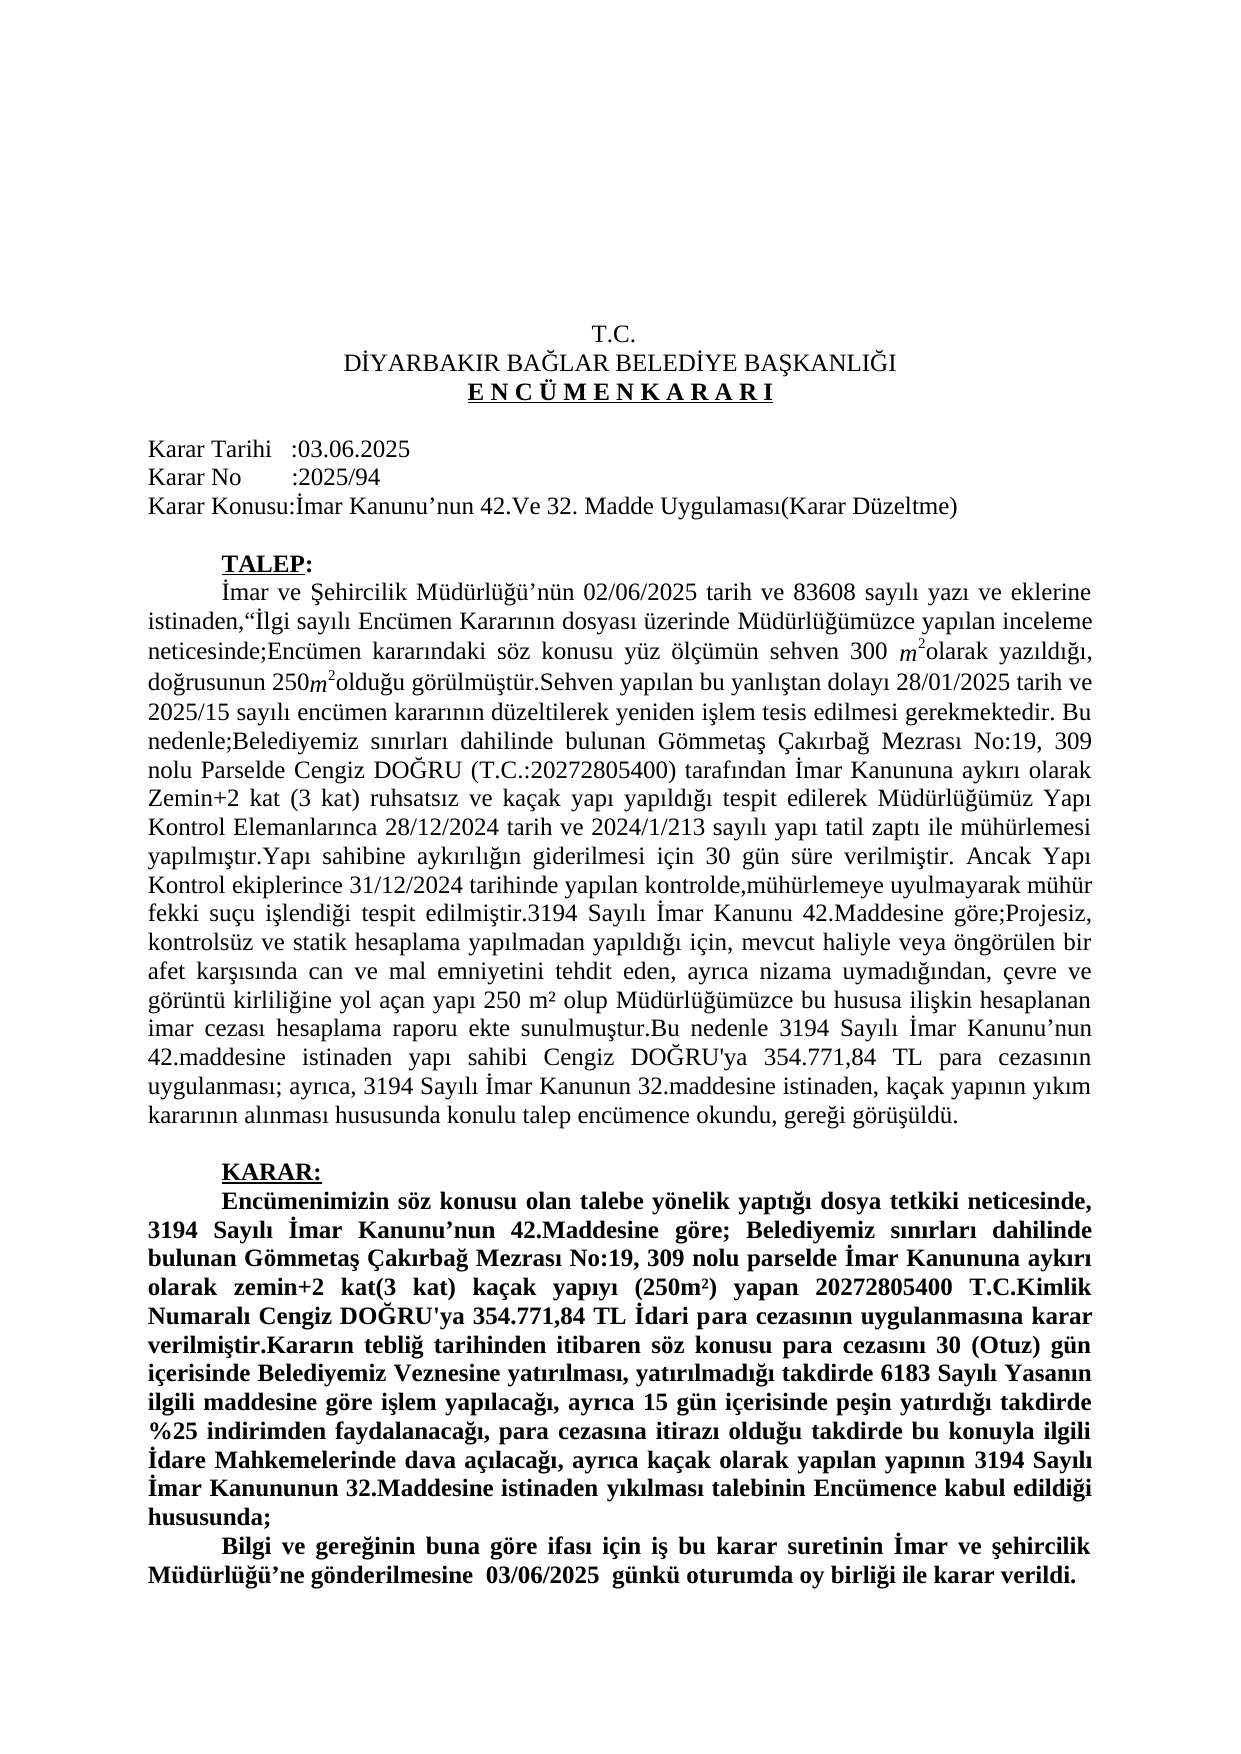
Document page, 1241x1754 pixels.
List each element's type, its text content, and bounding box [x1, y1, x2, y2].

text DİYARBAKIR BAĞLAR BELEDİYE BAŞKANLIĞI [148, 348, 1093, 377]
text KARAR: [148, 1157, 1093, 1186]
text Bilgi ve gereğinin buna göre ifası için iş bu karar suretinin İmar ve şehircilik Müdürlüğü’ne gönderilmesine 03/06/2025 günkü oturumda oy birliği ile karar verildi. [148, 1531, 1093, 1588]
text İmar ve Şehircilik Müdürlüğü’nün 02/06/2025 tarih ve 83608 sayılı yazı ve eklerine istinaden,“İlgi sayılı Encümen Kararının dosyası üzerinde Müdürlüğümüzce yapılan inceleme neticesinde;Encümen kararındaki söz konusu yüz ölçümün sehven 300 olarak yazıldığı, doğrusunun 250olduğu görülmüştür.Sehven yapılan bu yanlıştan dolayı 28/01/2025 tarih ve 2025/15 sayılı encümen kararının düzeltilerek yeniden işlem tesis edilmesi gerekmektedir. Bu nedenle;Belediyemiz sınırları dahilinde bulunan Gömmetaş Çakırbağ Mezrası No:19, 309 nolu Parselde Cengiz DOĞRU (T.C.:20272805400) tarafından İmar Kanununa aykırı olarak Zemin+2 kat (3 kat) ruhsatsız ve kaçak yapı yapıldığı tespit edilerek Müdürlüğümüz Yapı Kontrol Elemanlarınca 28/12/2024 tarih ve 2024/1/213 sayılı yapı tatil zaptı ile mühürlemesi yapılmıştır.Yapı sahibine aykırılığın giderilmesi için 30 gün süre verilmiştir. Ancak Yapı Kontrol ekiplerince 31/12/2024 tarihinde yapılan kontrolde,mühürlemeye uyulmayarak mühür fekki suçu işlendiği tespit edilmiştir.3194 Sayılı İmar Kanunu 42.Maddesine göre;Projesiz, kontrolsüz ve statik hesaplama yapılmadan yapıldığı için, mevcut haliyle veya öngörülen bir afet karşısında can ve mal emniyetini tehdit eden, ayrıca nizama uymadığından, çevre ve görüntü kirliliğine yol açan yapı 250 m² olup Müdürlüğümüzce bu hususa ilişkin hesaplanan imar cezası hesaplama raporu ekte sunulmuştur.Bu nedenle 3194 Sayılı İmar Kanunu’nun 42.maddesine istinaden yapı sahibi Cengiz DOĞRU'ya 354.771,84 TL para cezasının uygulanması; ayrıca, 3194 Sayılı İmar Kanunun 32.maddesine istinaden, kaçak yapının yıkım kararının alınması hususunda konulu talep encümence okundu, gereği görüşüldü. [148, 577, 1093, 1128]
text Encümenimizin söz konusu olan talebe yönelik yaptığı dosya tetkiki neticesinde, 3194 Sayılı İmar Kanunu’nun 42.Maddesine göre; Belediyemiz sınırları dahilinde bulunan Gömmetaş Çakırbağ Mezrası No:19, 309 nolu parselde İmar Kanununa aykırı olarak zemin+2 kat(3 kat) kaçak yapıyı (250m²) yapan 20272805400 T.C.Kimlik Numaralı Cengiz DOĞRU'ya 354.771,84 TL İdari para cezasının uygulanmasına karar verilmiştir.Kararın tebliğ tarihinden itibaren söz konusu para cezasını 30 (Otuz) gün içerisinde Belediyemiz Veznesine yatırılması, yatırılmadığı takdirde 6183 Sayılı Yasanın ilgili maddesine göre işlem yapılacağı, ayrıca 15 gün içerisinde peşin yatırdığı takdirde %25 indirimden faydalanacağı, para cezasına itirazı olduğu takdirde bu konuyla ilgili İdare Mahkemelerinde dava açılacağı, ayrıca kaçak olarak yapılan yapının 3194 Sayılı İmar Kanununun 32.Maddesine istinaden yıkılması talebinin Encümence kabul edildiği hususunda; [148, 1186, 1093, 1531]
text TALEP: [148, 549, 1090, 577]
text Karar Konusu:İmar Kanunu’nun 42.Ve 32. Madde Uygulaması(Karar Düzeltme) [148, 491, 1093, 520]
text Karar No :2025/94 [148, 462, 1093, 491]
text Karar Tarihi :03.06.2025 [148, 434, 1093, 462]
text T.C. [443, 319, 1093, 348]
text E N C Ü M E N K A R A R I [148, 377, 1093, 406]
